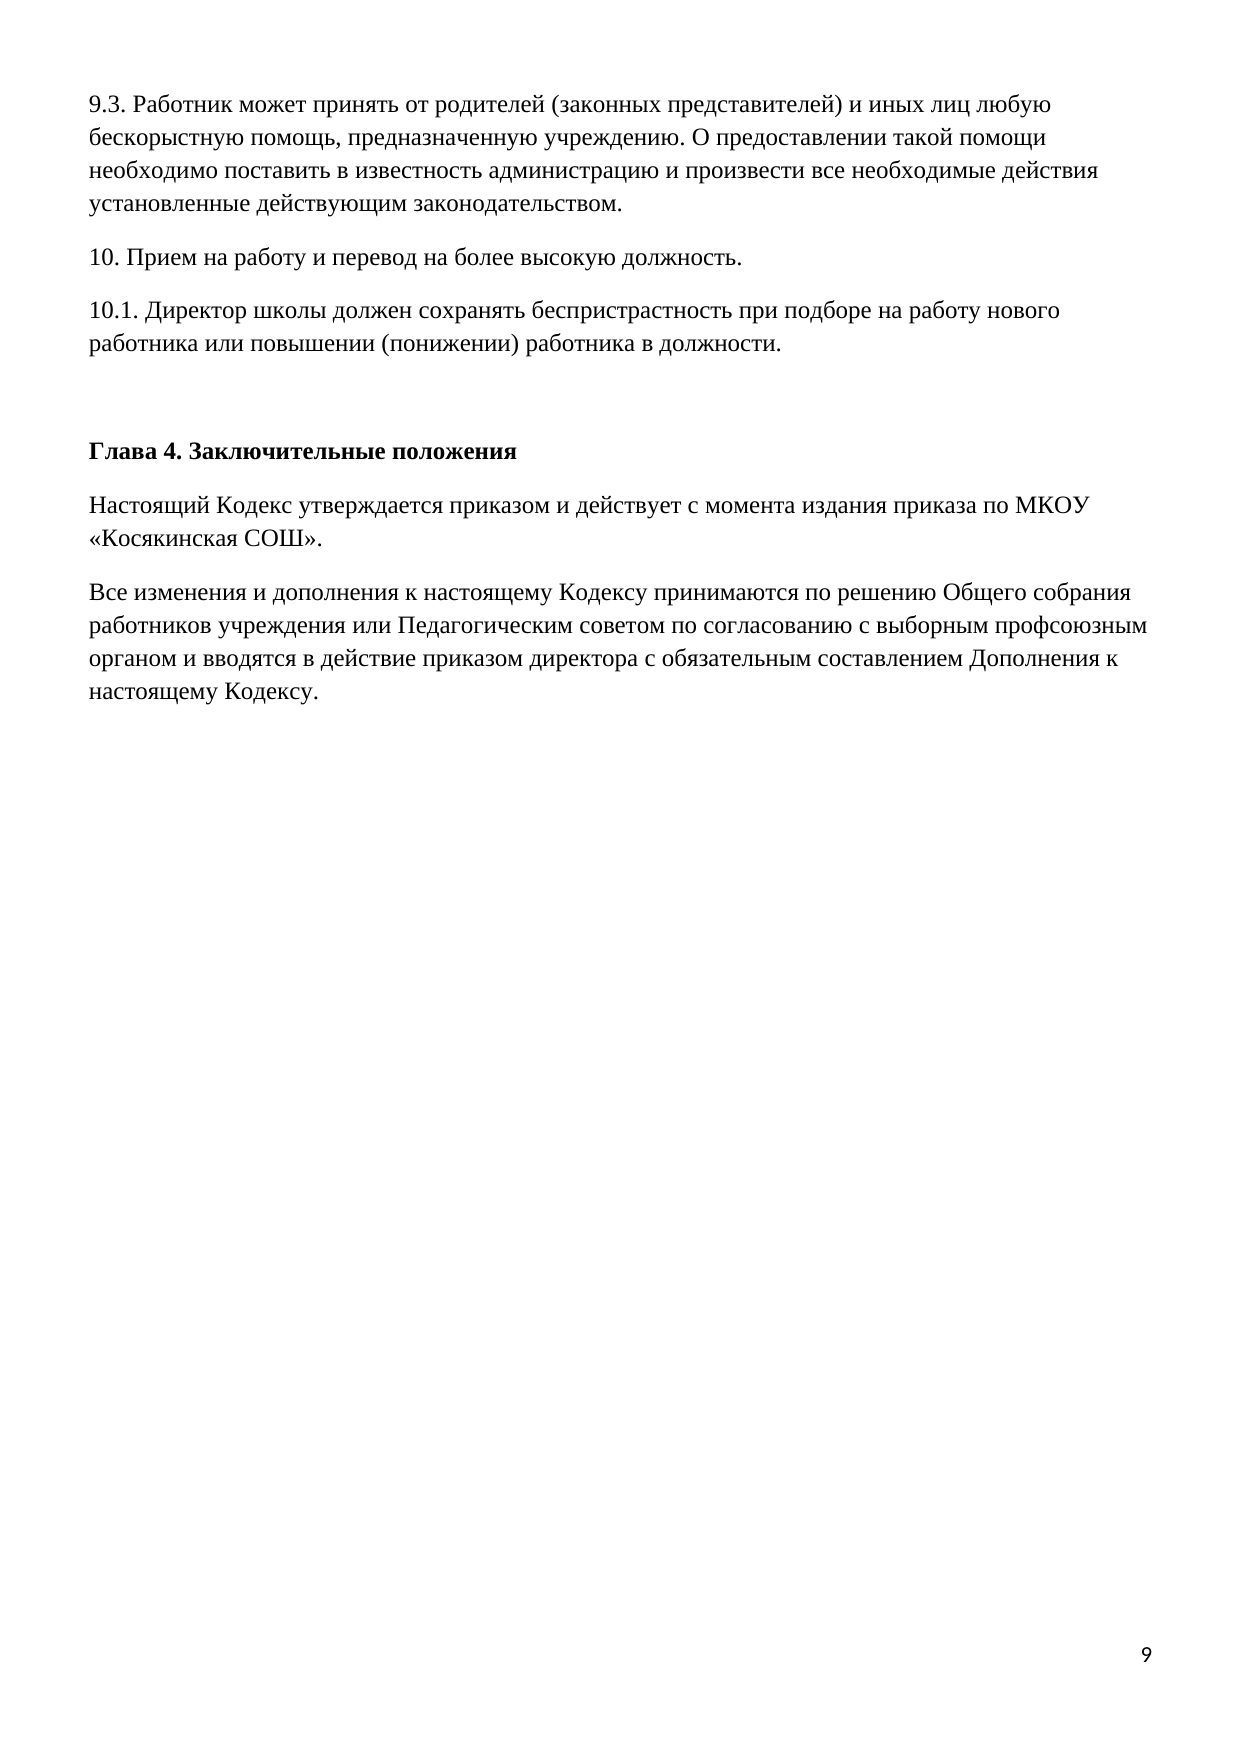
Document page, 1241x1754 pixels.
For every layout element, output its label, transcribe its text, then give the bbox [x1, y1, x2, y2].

text Все изменения и дополнения к настоящему Кодексу принимаются по решению Общего собрания работников учреждения или Педагогическим советом по согласованию с выборным профсоюзным органом и вводятся в действие приказом директора с обязательным составлением Дополнения к настоящему Кодексу. [89, 577, 1152, 705]
text Настоящий Кодекс утверждается приказом и действует с момента издания приказа по МКОУ «Косякинская СОШ». [89, 490, 1152, 552]
text 9.3. Работник может принять от родителей (законных представителей) и иных лиц любую бескорыстную помощь, предназначенную учреждению. О предоставлении такой помощи необходимо поставить в известность администрацию и произвести все необходимые действия установленные действующим законодательством. [89, 89, 1152, 216]
text 10. Прием на работу и перевод на более высокую должность. [89, 242, 1152, 270]
text Глава 4. Заключительные положения [89, 436, 1152, 465]
text 10.1. Директор школы должен сохранять беспристрастность при подборе на работу нового работника или повышении (понижении) работника в должности. [89, 295, 1152, 357]
